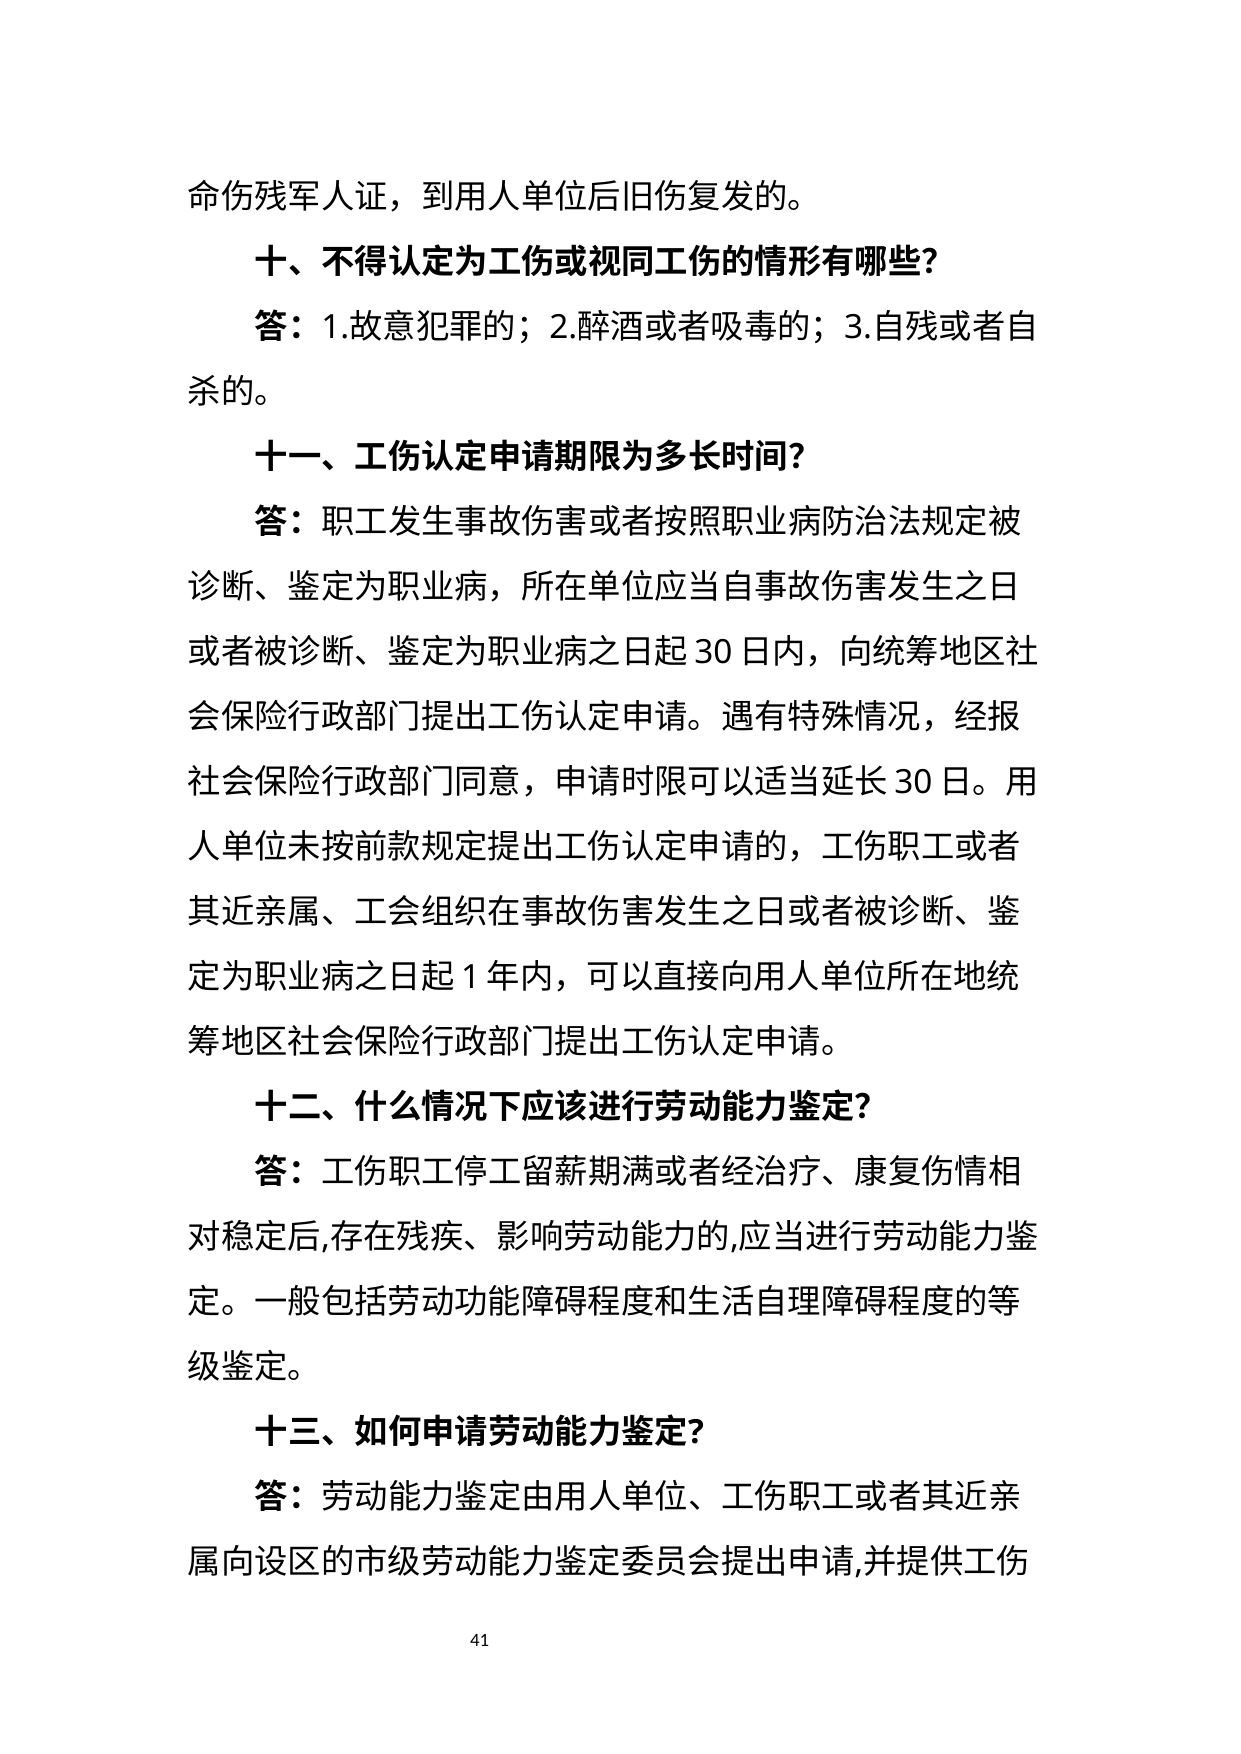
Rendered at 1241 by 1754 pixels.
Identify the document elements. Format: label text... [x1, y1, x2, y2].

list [187, 162, 1053, 227]
list 十一、工伤认定申请期限为多长时间？ [187, 422, 1053, 487]
list 答：职工发生事故伤害或者按照职业病防治法规定被诊断、鉴定为职业病，所在单位应当自事故伤害发生之日或者被诊断、鉴定为职业病之日起30日内，向统筹地区社会保险行政部门提出工伤认定申请。遇有特殊情况，经报社会保险行政部门同意，申请时限可以适当延长30日。用人单位未按前款规定提出工伤认定申请的，工伤职工或者其近亲属、工会组织在事故伤害发生之日或者被诊断、鉴定为职业病之日起1年内，可以直接向用人单位所在地统筹地区社会保险行政部门提出工伤认定申请。 [187, 487, 1053, 1072]
list 十三、如何申请劳动能力鉴定? [187, 1397, 1053, 1462]
list 答：工伤职工停工留薪期满或者经治疗、康复伤情相对稳定后,存在残疾、影响劳动能力的,应当进行劳动能力鉴定。一般包括劳动功能障碍程度和生活自理障碍程度的等级鉴定。 [187, 1137, 1053, 1397]
list 十二、什么情况下应该进行劳动能力鉴定？ [187, 1072, 1053, 1137]
list 十、不得认定为工伤或视同工伤的情形有哪些？ [187, 227, 1053, 292]
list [187, 1462, 1053, 1592]
list 答：1.故意犯罪的；2.醉酒或者吸毒的；3.自残或者自杀的。 [187, 292, 1053, 422]
